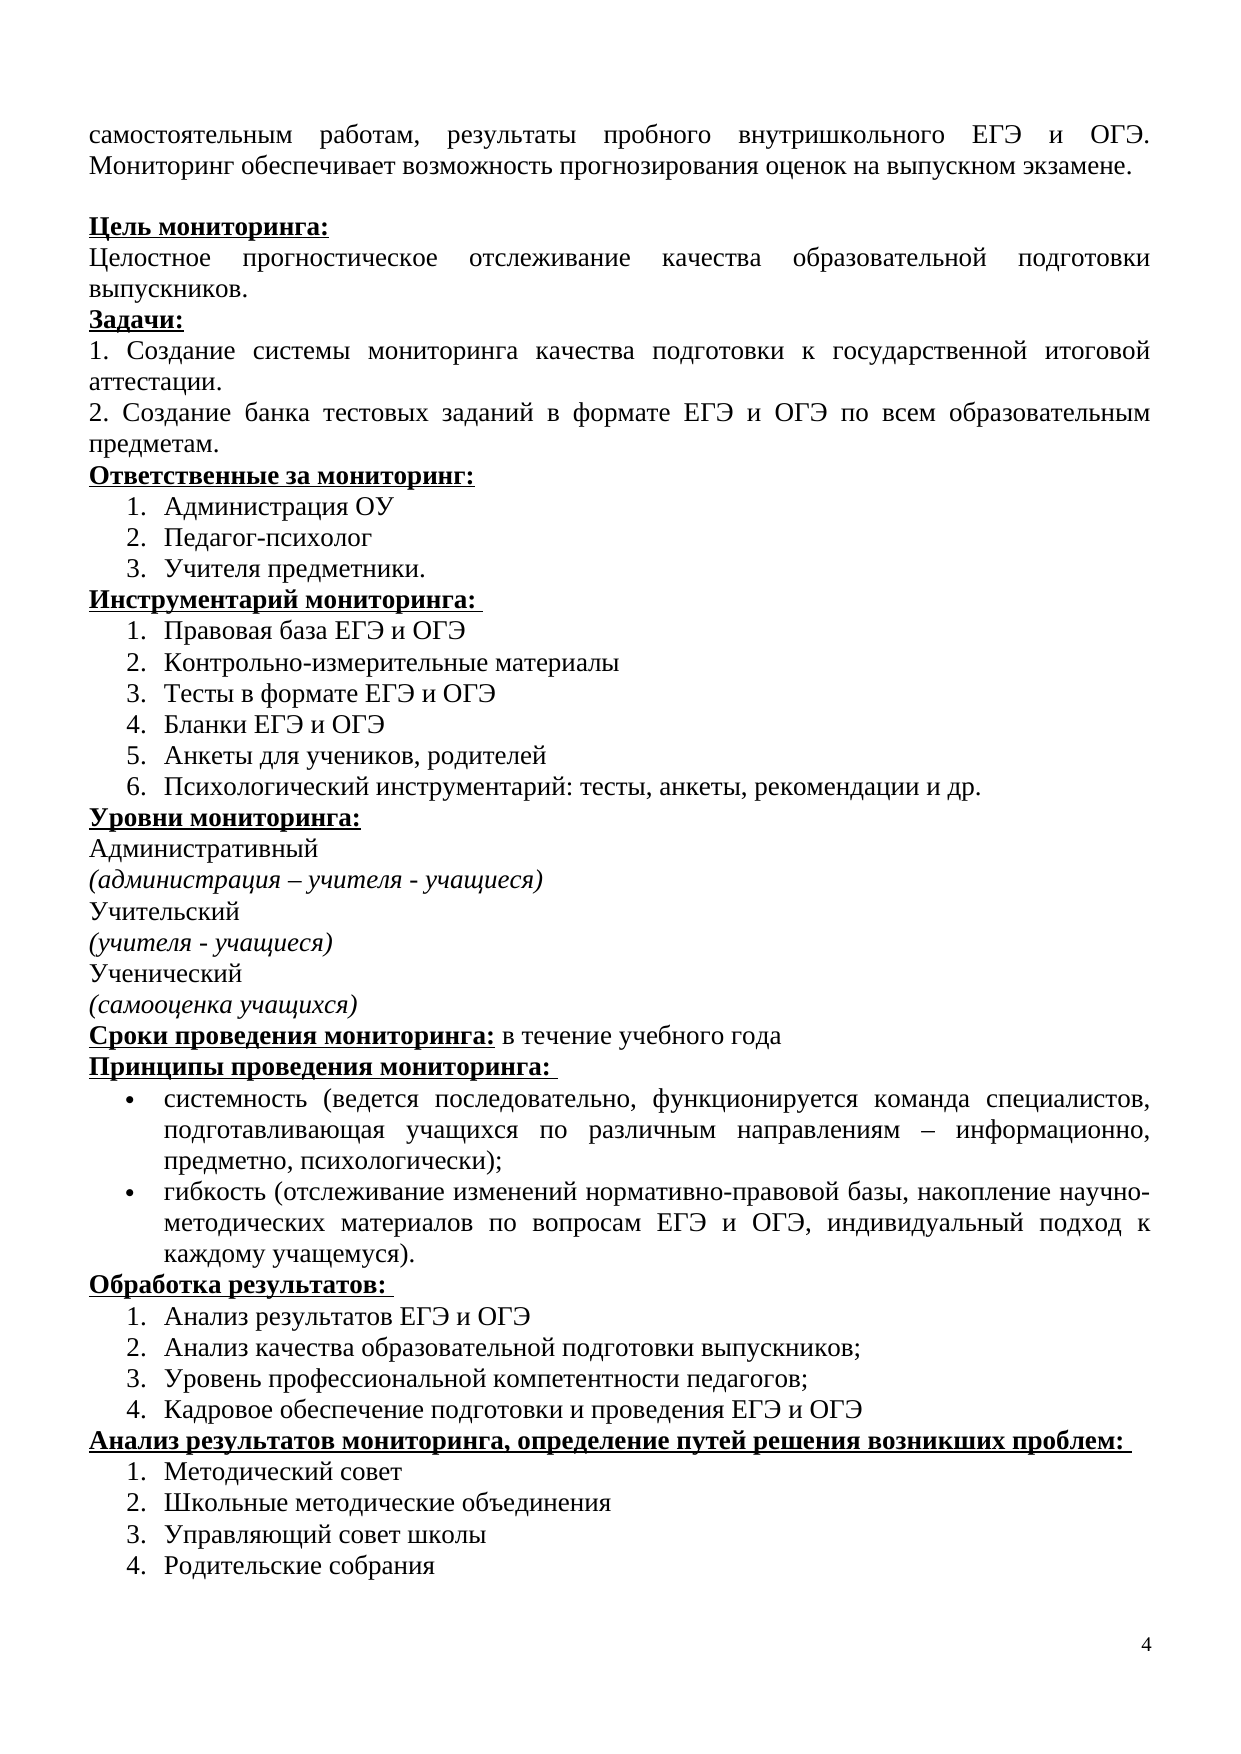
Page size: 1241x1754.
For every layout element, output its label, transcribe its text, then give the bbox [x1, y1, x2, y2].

list Психологический инструментарий: тесты, анкеты, рекомендации и др. [126, 770, 1152, 801]
text 2. Создание банка тестовых заданий в формате ЕГЭ и ОГЭ по всем образовательным предметам. [89, 396, 1152, 459]
list Кадровое обеспечение подготовки и проведения ЕГЭ и ОГЭ [126, 1393, 1152, 1424]
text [89, 118, 1152, 180]
list Администрация ОУ [126, 490, 1152, 521]
text (самооценка учащихся) [89, 988, 1152, 1019]
list Уровень профессиональной компетентности педагогов; [126, 1362, 1152, 1393]
text Целостное прогностическое отслеживание качества образовательной подготовки выпускников. [89, 241, 1152, 303]
list Анализ результатов ЕГЭ и ОГЭ [126, 1300, 1152, 1331]
list Педагог-психолог [126, 521, 1152, 552]
text Задачи: [89, 303, 1152, 334]
text (учителя - учащиеся) [89, 926, 1152, 957]
list Методический совет [126, 1455, 1152, 1487]
text Ученический [89, 957, 1152, 988]
text Уровни мониторинга: [89, 801, 1152, 832]
text Инструментарий мониторинга: [89, 583, 1152, 614]
text Принципы проведения мониторинга: [89, 1051, 1152, 1082]
list гибкость (отслеживание изменений нормативно-правовой базы, накопление научно-методических материалов по вопросам ЕГЭ и ОГЭ, индивидуальный подход к каждому учащемуся). [126, 1175, 1152, 1268]
text 1. Создание системы мониторинга качества подготовки к государственной итоговой аттестации. [89, 334, 1152, 396]
list Правовая база ЕГЭ и ОГЭ [126, 614, 1152, 646]
list системность (ведется последовательно, функционируется команда специалистов, подготавливающая учащихся по различным направлениям – информационно, предметно, психологически); [126, 1082, 1152, 1175]
list Анкеты для учеников, родителей [126, 739, 1152, 770]
list Учителя предметники. [126, 552, 1152, 583]
list Тесты в формате ЕГЭ и ОГЭ [126, 677, 1152, 708]
text Обработка результатов: [89, 1268, 1152, 1300]
text Ответственные за мониторинг: [89, 459, 1152, 490]
text (администрация – учителя - учащиеся) [89, 864, 1152, 895]
text Административный [89, 832, 1152, 864]
list Родительские собрания [126, 1549, 1152, 1580]
text Учительский [89, 895, 1152, 926]
text Анализ результатов мониторинга, определение путей решения возникших проблем: [89, 1424, 1152, 1455]
text Цель мониторинга: [89, 209, 1152, 241]
list Контрольно-измерительные материалы [126, 646, 1152, 677]
list Анализ качества образовательной подготовки выпускников; [126, 1331, 1152, 1362]
list Управляющий совет школы [126, 1518, 1152, 1549]
list Школьные методические объединения [126, 1487, 1152, 1518]
list Бланки ЕГЭ и ОГЭ [126, 708, 1152, 739]
text Сроки проведения мониторинга: в течение учебного года [89, 1019, 1152, 1051]
